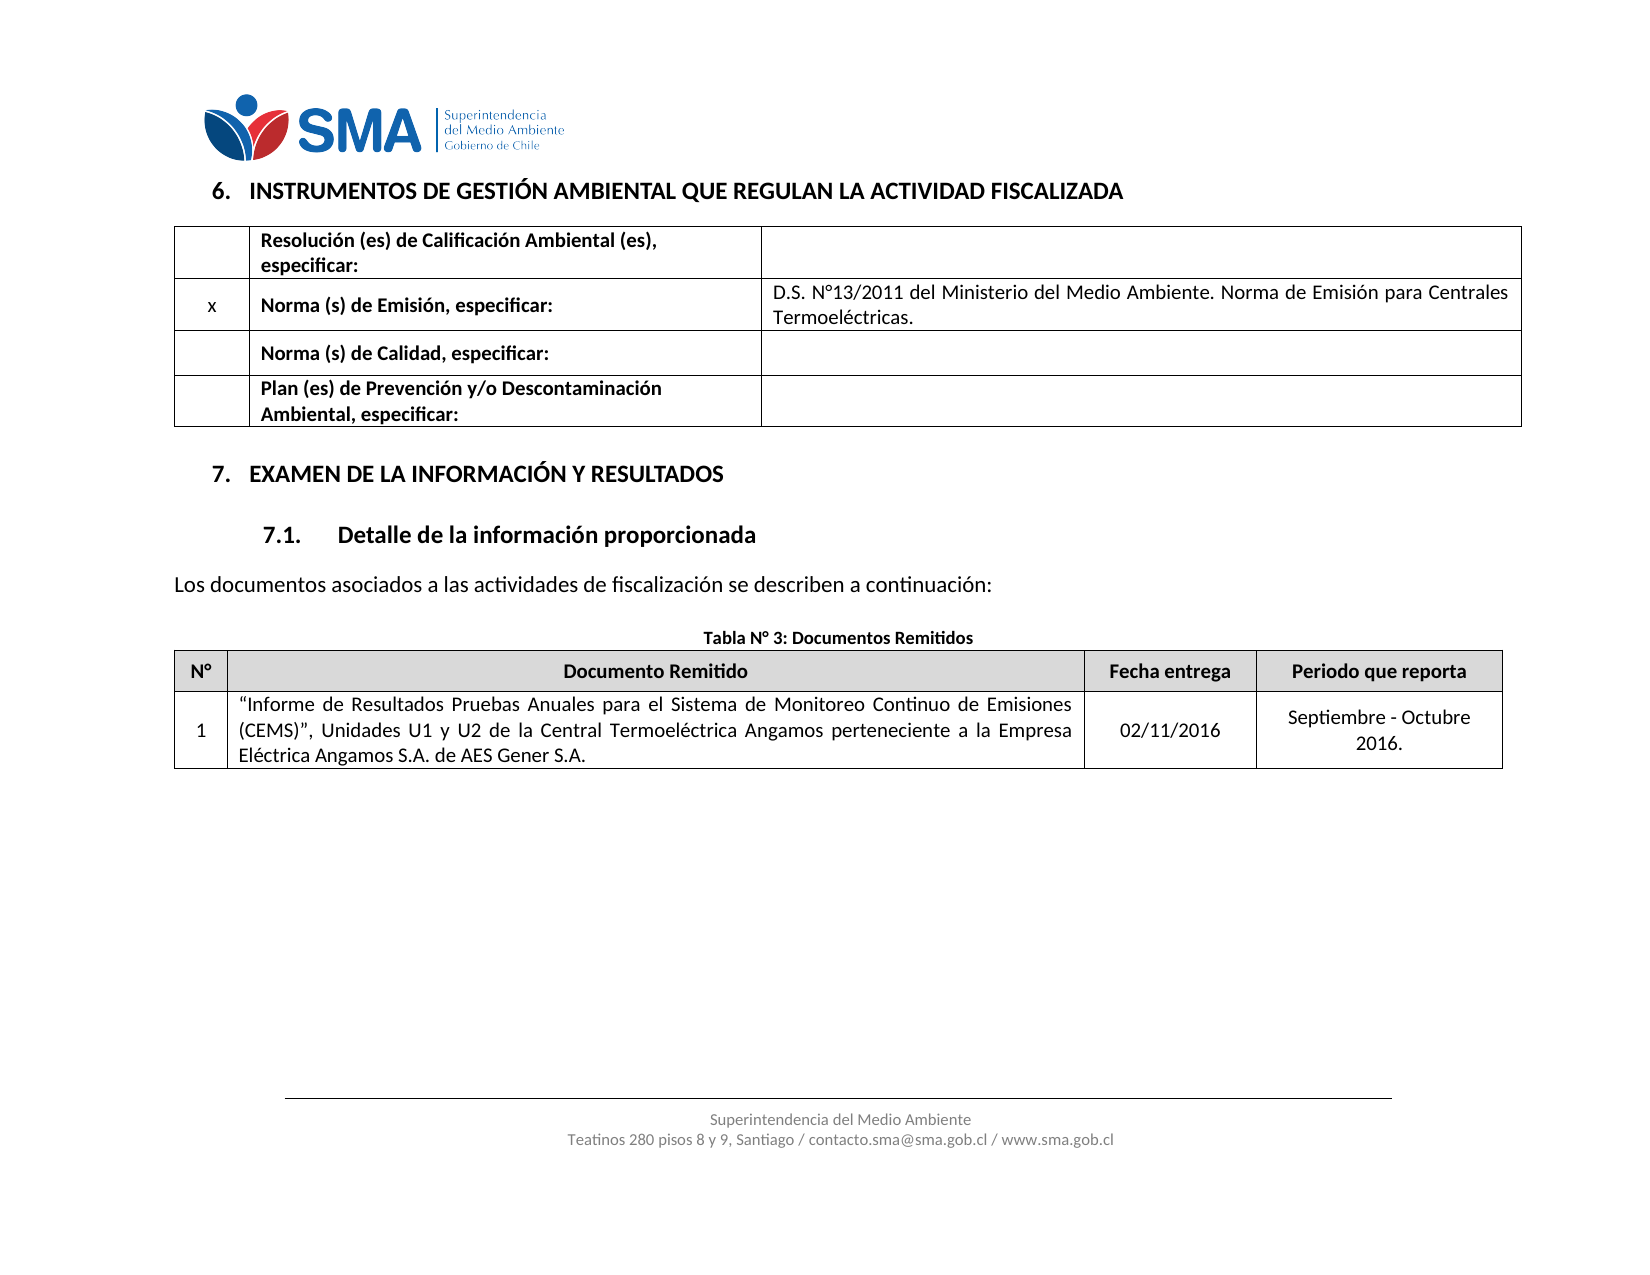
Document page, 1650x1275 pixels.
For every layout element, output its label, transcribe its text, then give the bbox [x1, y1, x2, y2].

table_header Resolución (es) de Calificación Ambiental (es), especificar: [250, 227, 761, 278]
table_cell “Informe de Resultados Pruebas Anuales para el Sistema de Monitoreo Continuo de Emisiones (CEMS)”, Unidades U1 y U2 de la Central Termoeléctrica Angamos perteneciente a la Empresa Eléctrica Angamos S.A. de AES Gener S.A. [228, 692, 1084, 768]
table_cell D.S. N°13/2011 del Ministerio del Medio Ambiente. Norma de Emisión para Centrales Termoeléctricas. [762, 279, 1521, 330]
table_cell [175, 331, 249, 374]
table_header Documento Remitido [228, 651, 1084, 691]
subtitle Detalle de la información proporcionada [263, 520, 1502, 550]
table_header N° [175, 651, 227, 691]
text Los documentos asociados a las actividades de fiscalización se describen a continuación: [174, 571, 1502, 598]
table_cell Norma (s) de Calidad, especificar: [250, 331, 761, 374]
subtitle EXAMEN DE LA INFORMACIÓN Y RESULTADOS [212, 458, 1502, 488]
table_cell [175, 376, 249, 426]
table_header Periodo que reporta [1257, 651, 1502, 691]
table_cell x [175, 279, 249, 330]
table_cell Norma (s) de Emisión, especificar: [250, 279, 761, 330]
table_cell [762, 331, 1521, 374]
text Tabla N° 3: Documentos Remitidos [174, 627, 1502, 649]
table_header Fecha entrega [1085, 651, 1256, 691]
table_cell Septiembre - Octubre 2016. [1257, 692, 1502, 768]
table_header [175, 227, 249, 278]
table_cell [762, 376, 1521, 426]
table_cell 02/11/2016 [1085, 692, 1256, 768]
table_header [762, 227, 1521, 278]
subtitle INSTRUMENTOS DE GESTIÓN AMBIENTAL QUE REGULAN LA ACTIVIDAD FISCALIZADA [212, 175, 1502, 206]
table_cell 1 [175, 692, 227, 768]
picture [174, 73, 584, 176]
table_cell Plan (es) de Prevención y/o Descontaminación Ambiental, especificar: [250, 376, 761, 426]
